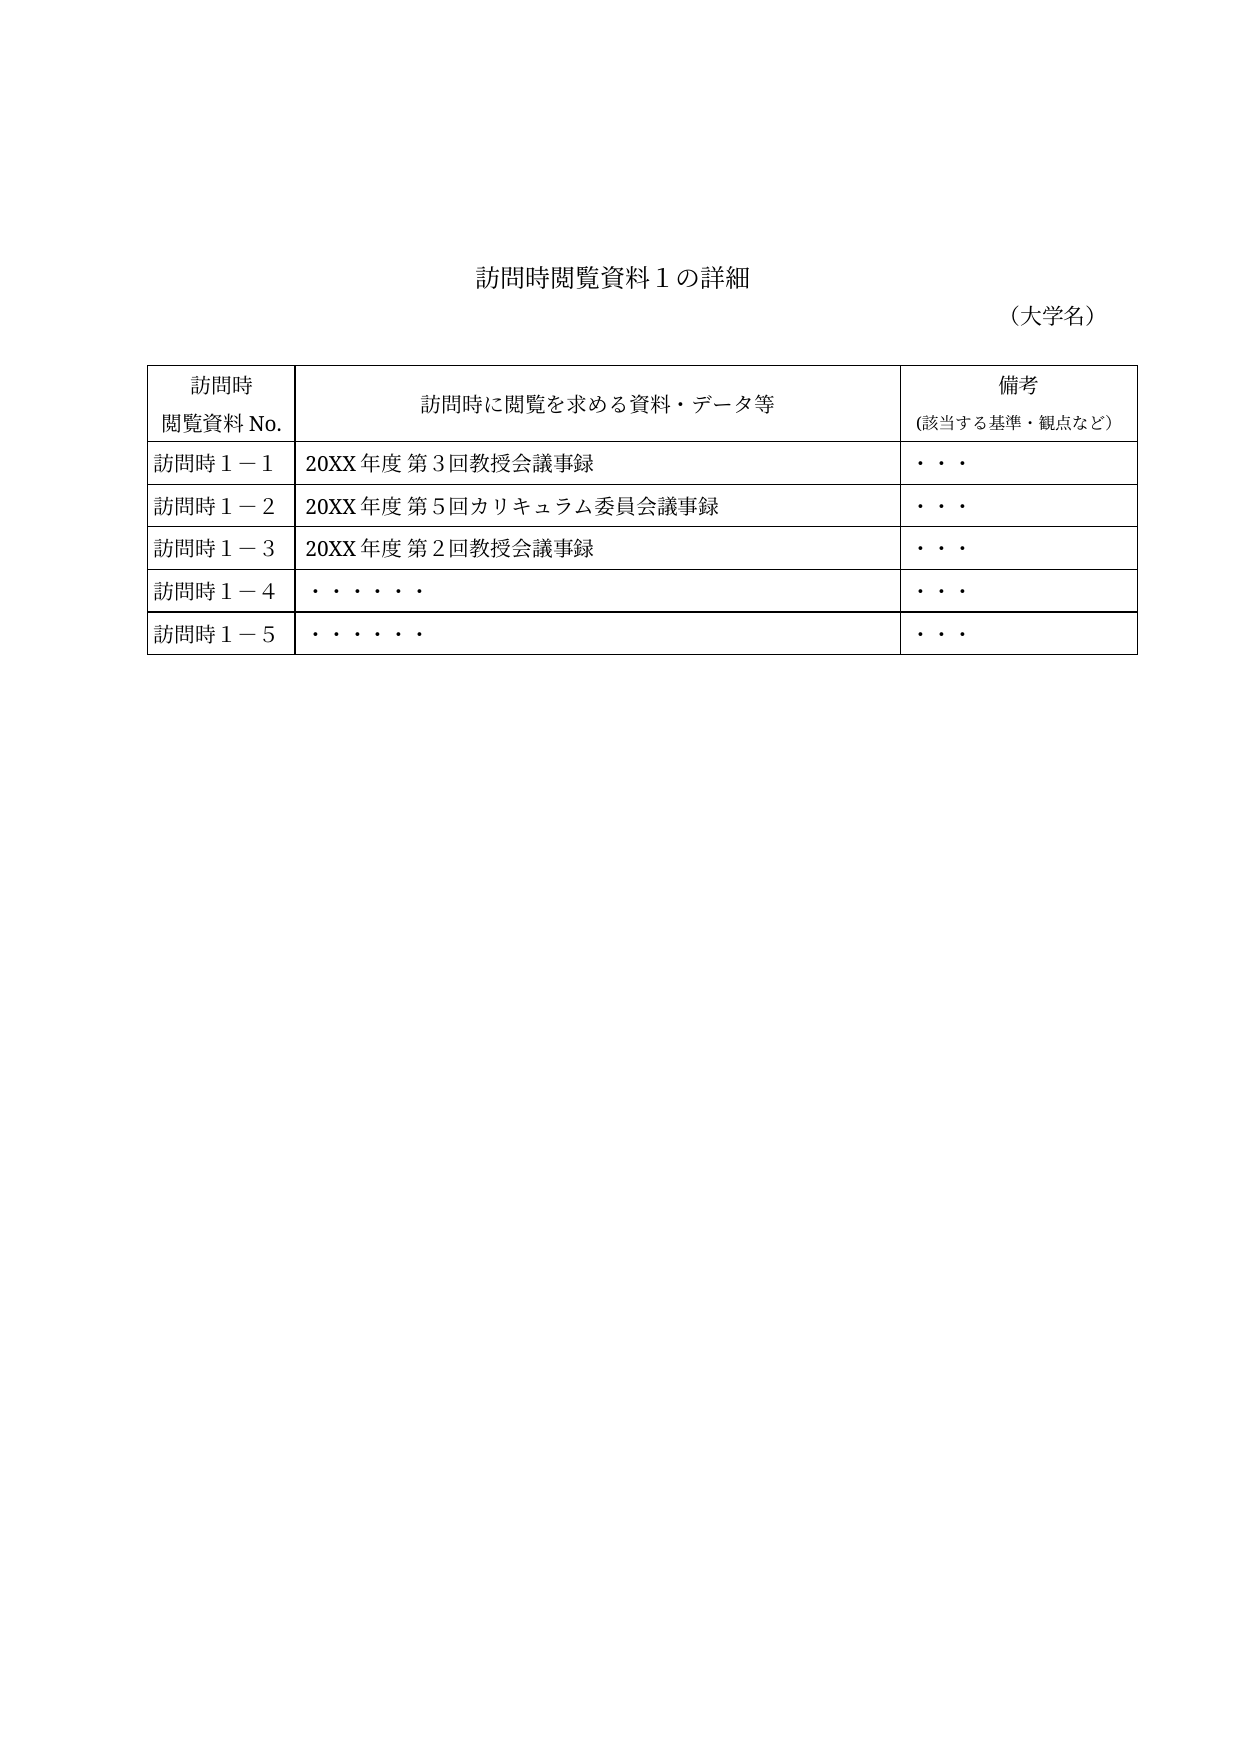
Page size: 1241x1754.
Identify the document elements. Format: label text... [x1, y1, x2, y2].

table_cell 訪問時１－４ [148, 570, 294, 611]
table_cell ・・・・・・ [296, 570, 900, 611]
table_cell ・・・ [901, 527, 1137, 569]
table_cell ・・・・・・ [296, 613, 900, 654]
table_cell 20XX年度 第３回教授会議事録 [296, 442, 900, 483]
table_cell 20XX年度 第２回教授会議事録 [296, 527, 900, 569]
table_cell 訪問時１－２ [148, 485, 294, 526]
table_header 備考 (該当する基準・観点など） [901, 366, 1137, 441]
table_cell ・・・ [901, 442, 1137, 483]
table_cell 訪問時１－１ [148, 442, 294, 483]
table_header 訪問時に閲覧を求める資料・データ等 [296, 366, 900, 441]
table_cell 20XX年度 第５回カリキュラム委員会議事録 [296, 485, 900, 526]
table_cell ・・・ [901, 613, 1137, 654]
text 訪問時閲覧資料１の詳細 [148, 258, 1078, 296]
table_cell ・・・ [901, 485, 1137, 526]
text （大学名） [148, 296, 1107, 333]
table_cell 訪問時１－５ [148, 613, 294, 654]
table_header 訪問時 閲覧資料No. [148, 366, 294, 441]
table_cell 訪問時１－３ [148, 527, 294, 569]
table_cell ・・・ [901, 570, 1137, 611]
